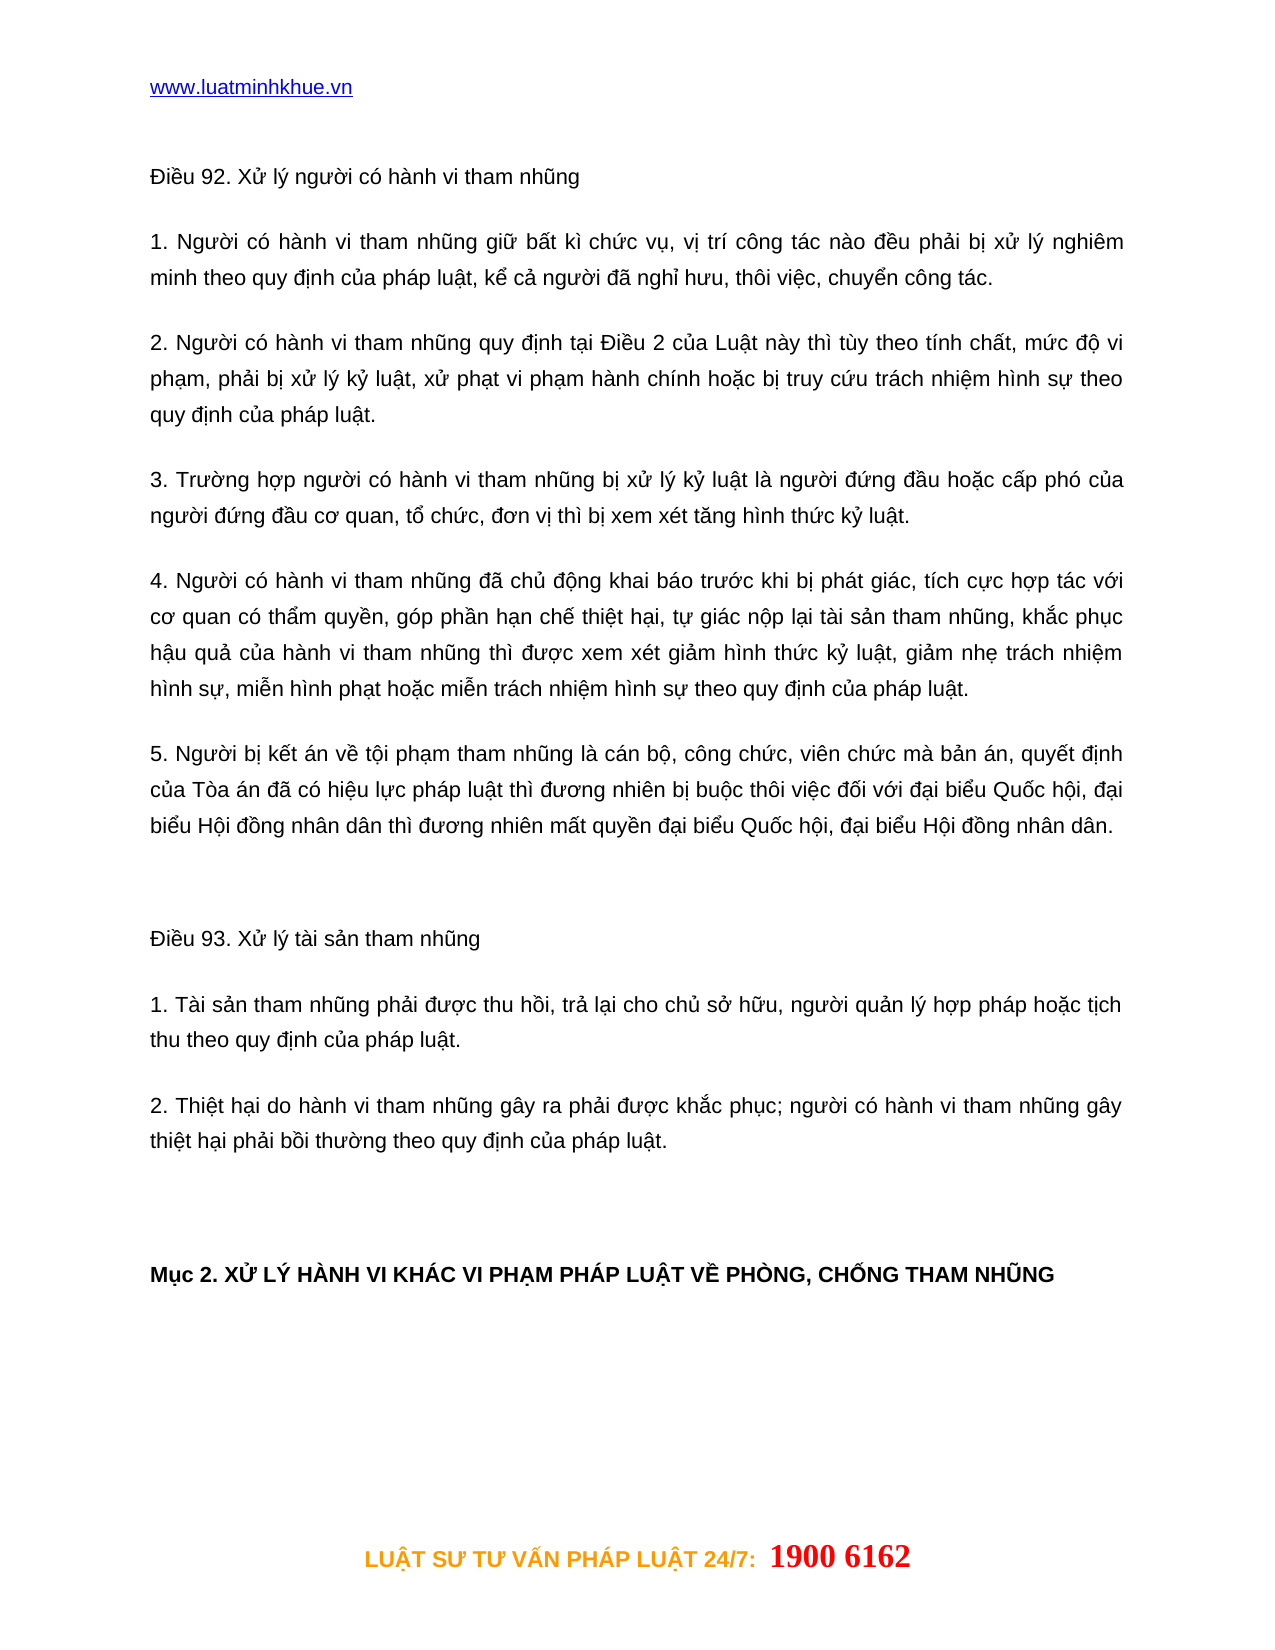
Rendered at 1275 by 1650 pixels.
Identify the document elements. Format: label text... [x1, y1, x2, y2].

text 1. Người có hành vi tham nhũng giữ bất kì chức vụ, vị trí công tác nào đều phải bị xử lý nghiêm minh theo quy định của pháp luật, kể cả người đã nghỉ hưu, thôi việc, chuyển công tác. [150, 218, 1125, 290]
text 4. Người có hành vi tham nhũng đã chủ động khai báo trước khi bị phát giác, tích cực hợp tác với cơ quan có thẩm quyền, góp phần hạn chế thiệt hại, tự giác nộp lại tài sản tham nhũng, khắc phục hậu quả của hành vi tham nhũng thì được xem xét giảm hình thức kỷ luật, giảm nhẹ trách nhiệm hình sự, miễn hình phạt hoặc miễn trách nhiệm hình sự theo quy định của pháp luật. [150, 557, 1125, 701]
text 1. Tài sản tham nhũng phải được thu hồi, trả lại cho chủ sở hữu, người quản lý hợp pháp hoặc tịch thu theo quy định của pháp luật. [150, 981, 1125, 1053]
text 2. Thiệt hại do hành vi tham nhũng gây ra phải được khắc phục; người có hành vi tham nhũng gây thiệt hại phải bồi thường theo quy định của pháp luật. [150, 1082, 1125, 1154]
subtitle Mục 2. XỬ LÝ HÀNH VI KHÁC VI PHẠM PHÁP LUẬT VỀ PHÒNG, CHỐNG THAM NHŨNG [150, 1248, 1125, 1287]
subtitle Điều 93. Xử lý tài sản tham nhũng [150, 912, 1125, 952]
text 3. Trường hợp người có hành vi tham nhũng bị xử lý kỷ luật là người đứng đầu hoặc cấp phó của người đứng đầu cơ quan, tổ chức, đơn vị thì bị xem xét tăng hình thức kỷ luật. [150, 456, 1125, 528]
text 2. Người có hành vi tham nhũng quy định tại Điều 2 của Luật này thì tùy theo tính chất, mức độ vi phạm, phải bị xử lý kỷ luật, xử phạt vi phạm hành chính hoặc bị truy cứu trách nhiệm hình sự theo quy định của pháp luật. [150, 319, 1125, 427]
text 5. Người bị kết án về tội phạm tham nhũng là cán bộ, công chức, viên chức mà bản án, quyết định của Tòa án đã có hiệu lực pháp luật thì đương nhiên bị buộc thôi việc đối với đại biểu Quốc hội, đại biểu Hội đồng nhân dân thì đương nhiên mất quyền đại biểu Quốc hội, đại biểu Hội đồng nhân dân. [150, 730, 1125, 838]
subtitle Điều 92. Xử lý người có hành vi tham nhũng [150, 150, 1125, 189]
